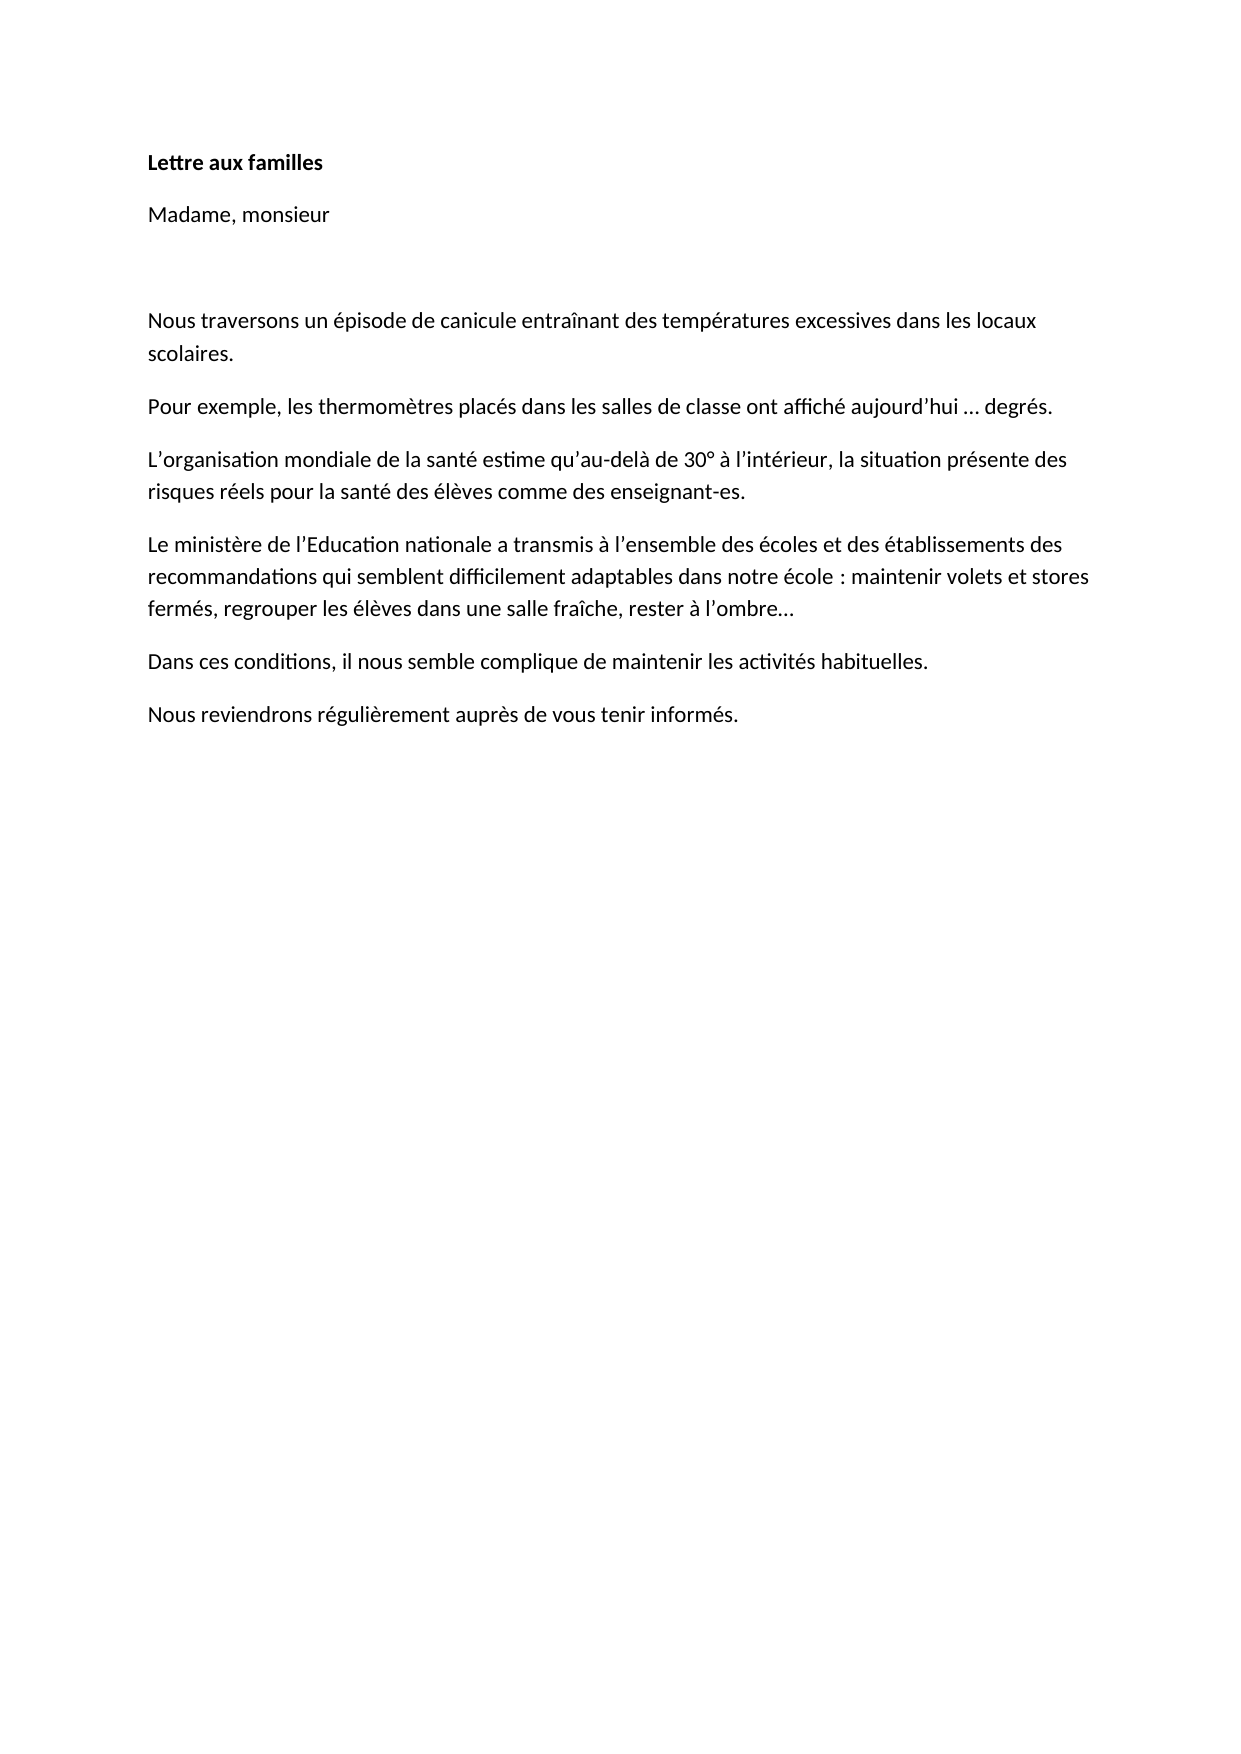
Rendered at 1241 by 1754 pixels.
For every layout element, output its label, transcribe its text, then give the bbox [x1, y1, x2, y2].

text Nous reviendrons régulièrement auprès de vous tenir informés. [148, 701, 1093, 728]
text Lettre aux familles [148, 148, 1093, 176]
text Madame, monsieur [148, 201, 1093, 229]
text Dans ces conditions, il nous semble complique de maintenir les activités habituelles. [148, 647, 1093, 676]
text Pour exemple, les thermomètres placés dans les salles de classe ont affiché aujourd’hui … degrés. [148, 392, 1093, 420]
text Nous traversons un épisode de canicule entraînant des températures excessives dans les locaux scolaires. [148, 307, 1093, 367]
text L’organisation mondiale de la santé estime qu’au-delà de 30° à l’intérieur, la situation présente des risques réels pour la santé des élèves comme des enseignant-es. [148, 445, 1093, 505]
text Le ministère de l’Education nationale a transmis à l’ensemble des écoles et des établissements des recommandations qui semblent difficilement adaptables dans notre école : maintenir volets et stores fermés, regrouper les élèves dans une salle fraîche, rester à l’ombre… [148, 530, 1093, 622]
